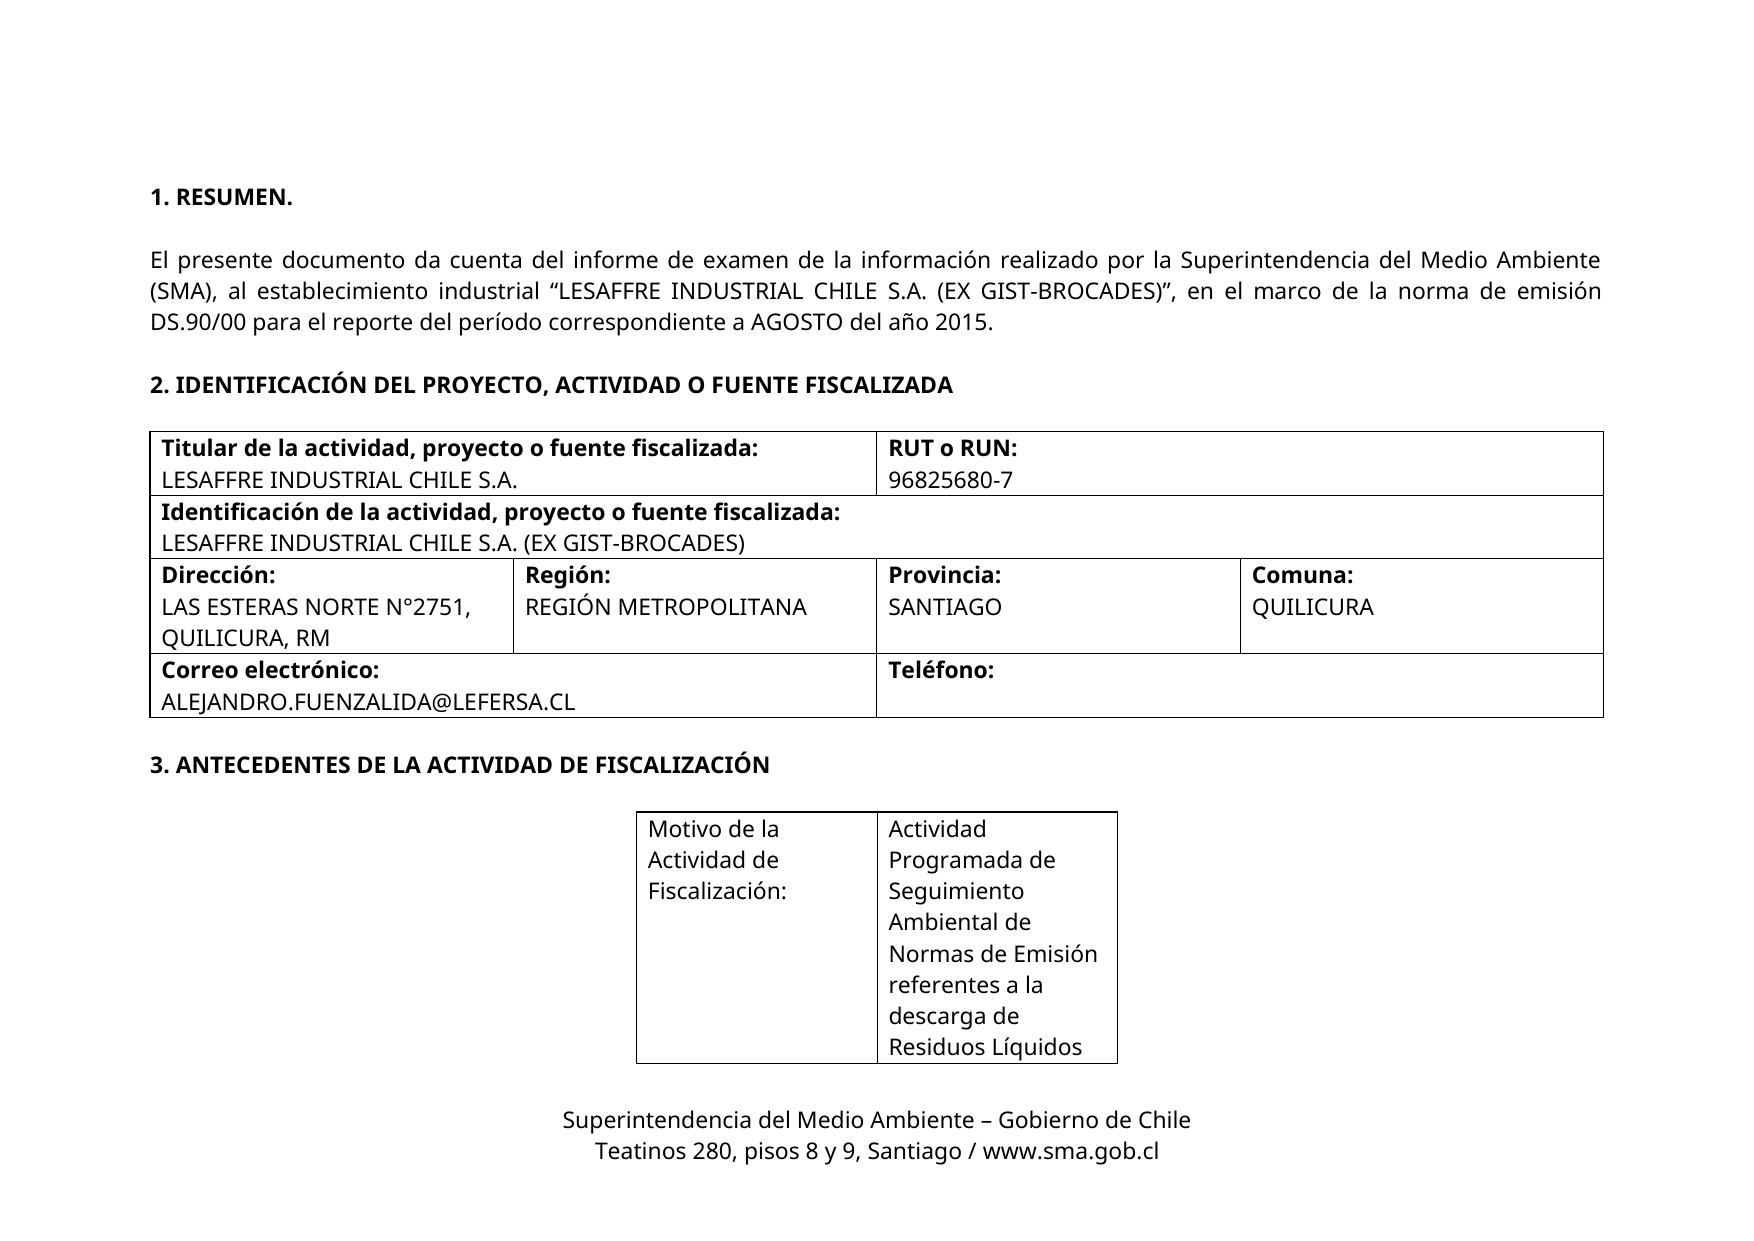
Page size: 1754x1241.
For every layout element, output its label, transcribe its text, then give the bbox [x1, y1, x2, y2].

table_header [878, 813, 1117, 1062]
table_cell Teléfono: [877, 654, 1603, 717]
table_header RUT o RUN: 96825680-7 [877, 432, 1603, 495]
table_cell Correo electrónico: ALEJANDRO.FUENZALIDA@LEFERSA.CL [151, 654, 876, 717]
table_cell Identificación de la actividad, proyecto o fuente fiscalizada: LESAFFRE INDUSTRIAL CHILE S.A. (EX GIST-BROCADES) [151, 496, 1603, 558]
text El presente documento da cuenta del informe de examen de la información realizado por la Superintendencia del Medio Ambiente (SMA), al establecimiento industrial “LESAFFRE INDUSTRIAL CHILE S.A. (EX GIST-BROCADES)”, en el marco de la norma de emisión DS.90/00 para el reporte del período correspondiente a AGOSTO del año 2015. [150, 212, 1604, 337]
text 3. ANTECEDENTES DE LA ACTIVIDAD DE FISCALIZACIÓN [150, 718, 1604, 780]
table_cell Comuna: QUILICURA [1241, 559, 1603, 653]
table_header Titular de la actividad, proyecto o fuente fiscalizada: LESAFFRE INDUSTRIAL CHILE S.A. [151, 432, 876, 495]
table_cell Provincia: SANTIAGO [877, 559, 1240, 653]
text 1. RESUMEN. [150, 150, 1604, 212]
text 2. IDENTIFICACIÓN DEL PROYECTO, ACTIVIDAD O FUENTE FISCALIZADA [150, 337, 1604, 400]
table_cell Dirección: LAS ESTERAS NORTE N°2751, QUILICURA, RM [151, 559, 513, 653]
table_cell Región: REGIÓN METROPOLITANA [514, 559, 876, 653]
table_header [637, 813, 877, 1062]
